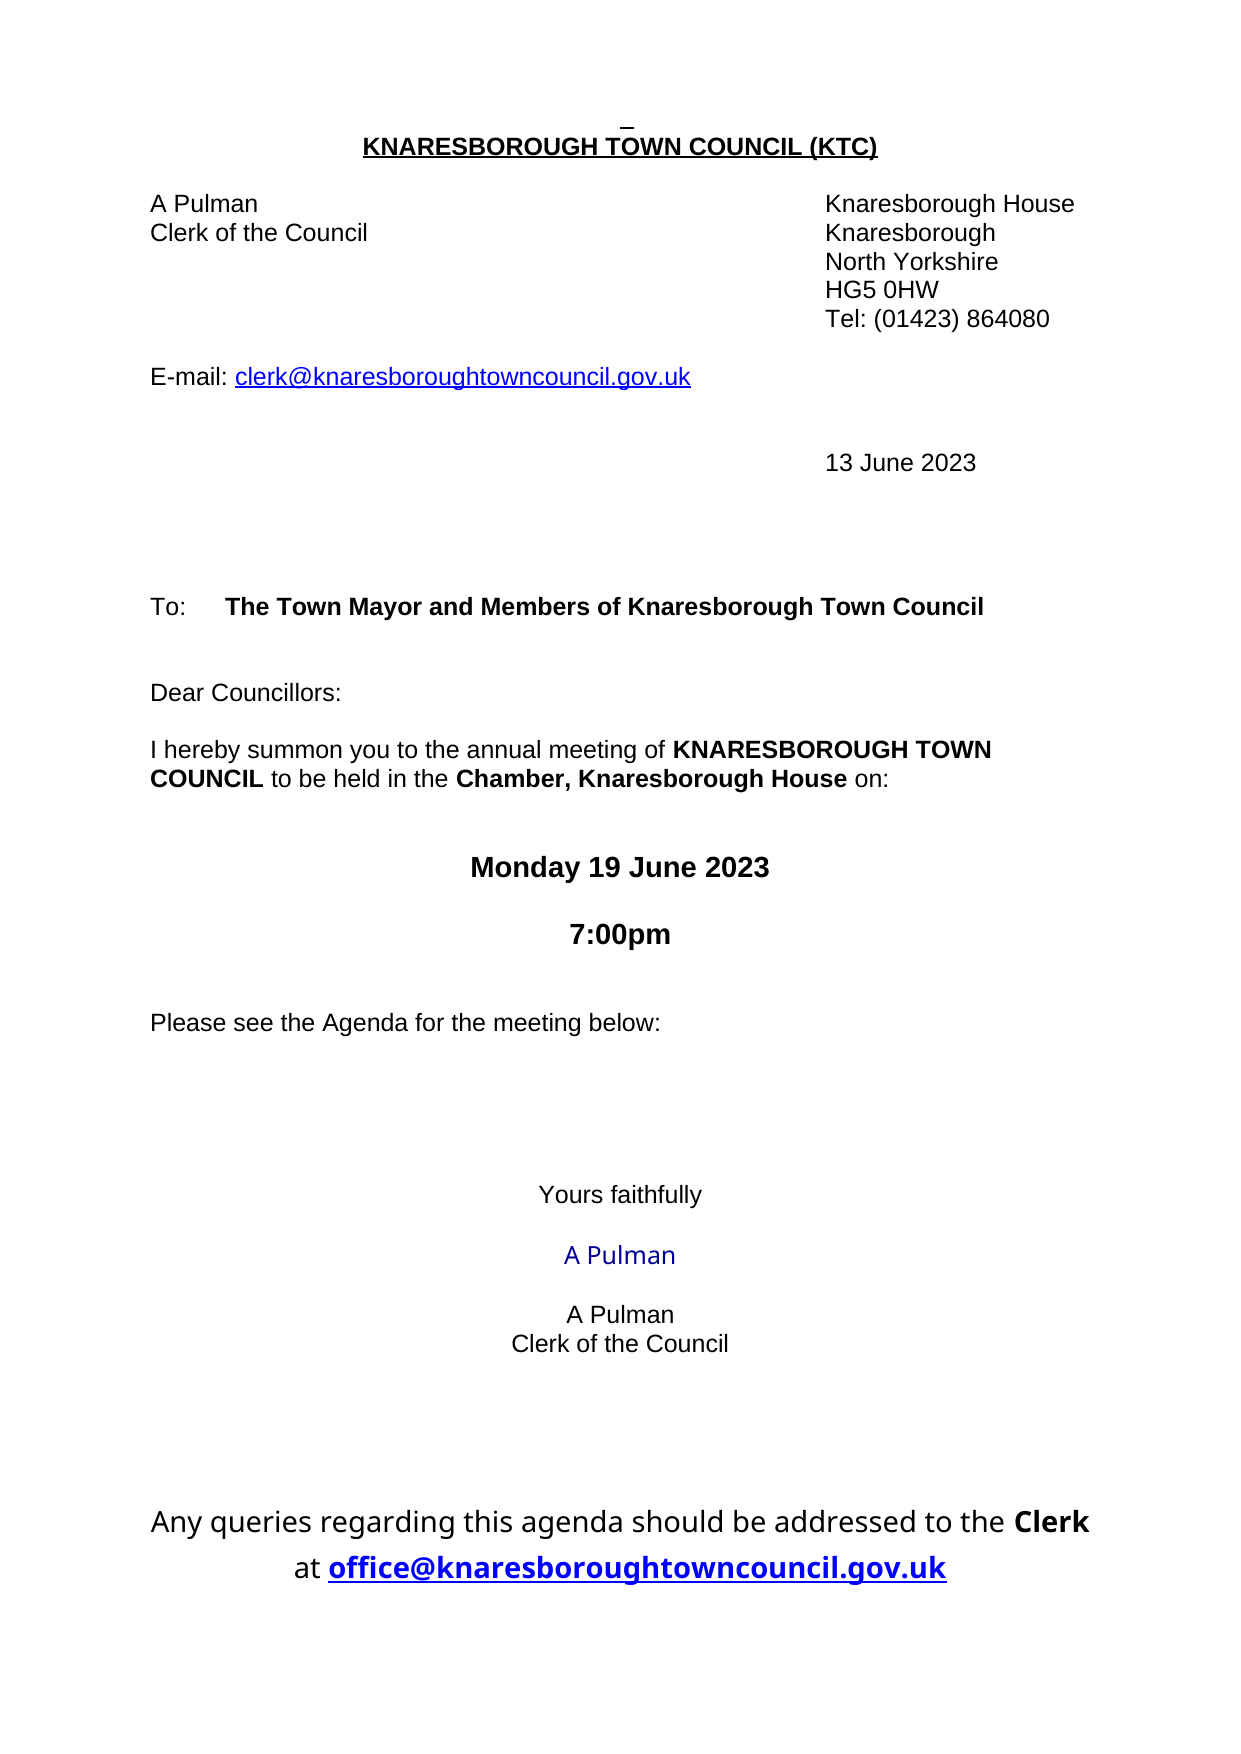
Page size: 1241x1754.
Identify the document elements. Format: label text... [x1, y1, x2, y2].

text Tel: (01423) 864080 [150, 304, 1090, 333]
text A Pulman Knaresborough House [150, 189, 1090, 218]
text A Pulman [150, 1300, 1090, 1329]
text A Pulman [150, 1238, 1090, 1272]
text Any queries regarding this agenda should be addressed to the Clerk at office@knaresboroughtowncouncil.gov.uk [150, 1502, 1090, 1587]
text Dear Councillors: [150, 678, 1090, 706]
text Please see the Agenda for the meeting below: [150, 1008, 1090, 1037]
text E-mail: clerk@knaresboroughtowncouncil.gov.uk [150, 361, 1090, 390]
text North Yorkshire [150, 246, 1090, 275]
text To: The Town Mayor and Members of Knaresborough Town Council [150, 591, 1090, 620]
text KNARESBOROUGH TOWN COUNCIL (KTC) [150, 131, 1090, 160]
text HG5 0HW [150, 275, 1090, 304]
text Clerk of the Council Knaresborough [150, 218, 1090, 246]
text Yours faithfully [150, 1180, 1090, 1209]
text 7:00pm [150, 917, 1090, 951]
text Monday 19 June 2023 [150, 850, 1090, 884]
text Clerk of the Council [150, 1329, 1090, 1358]
text I hereby summon you to the annual meeting of KNARESBOROUGH TOWN COUNCIL to be held in the Chamber, Knaresborough House on: [150, 735, 1090, 793]
text 13 June 2023 [150, 448, 1090, 476]
